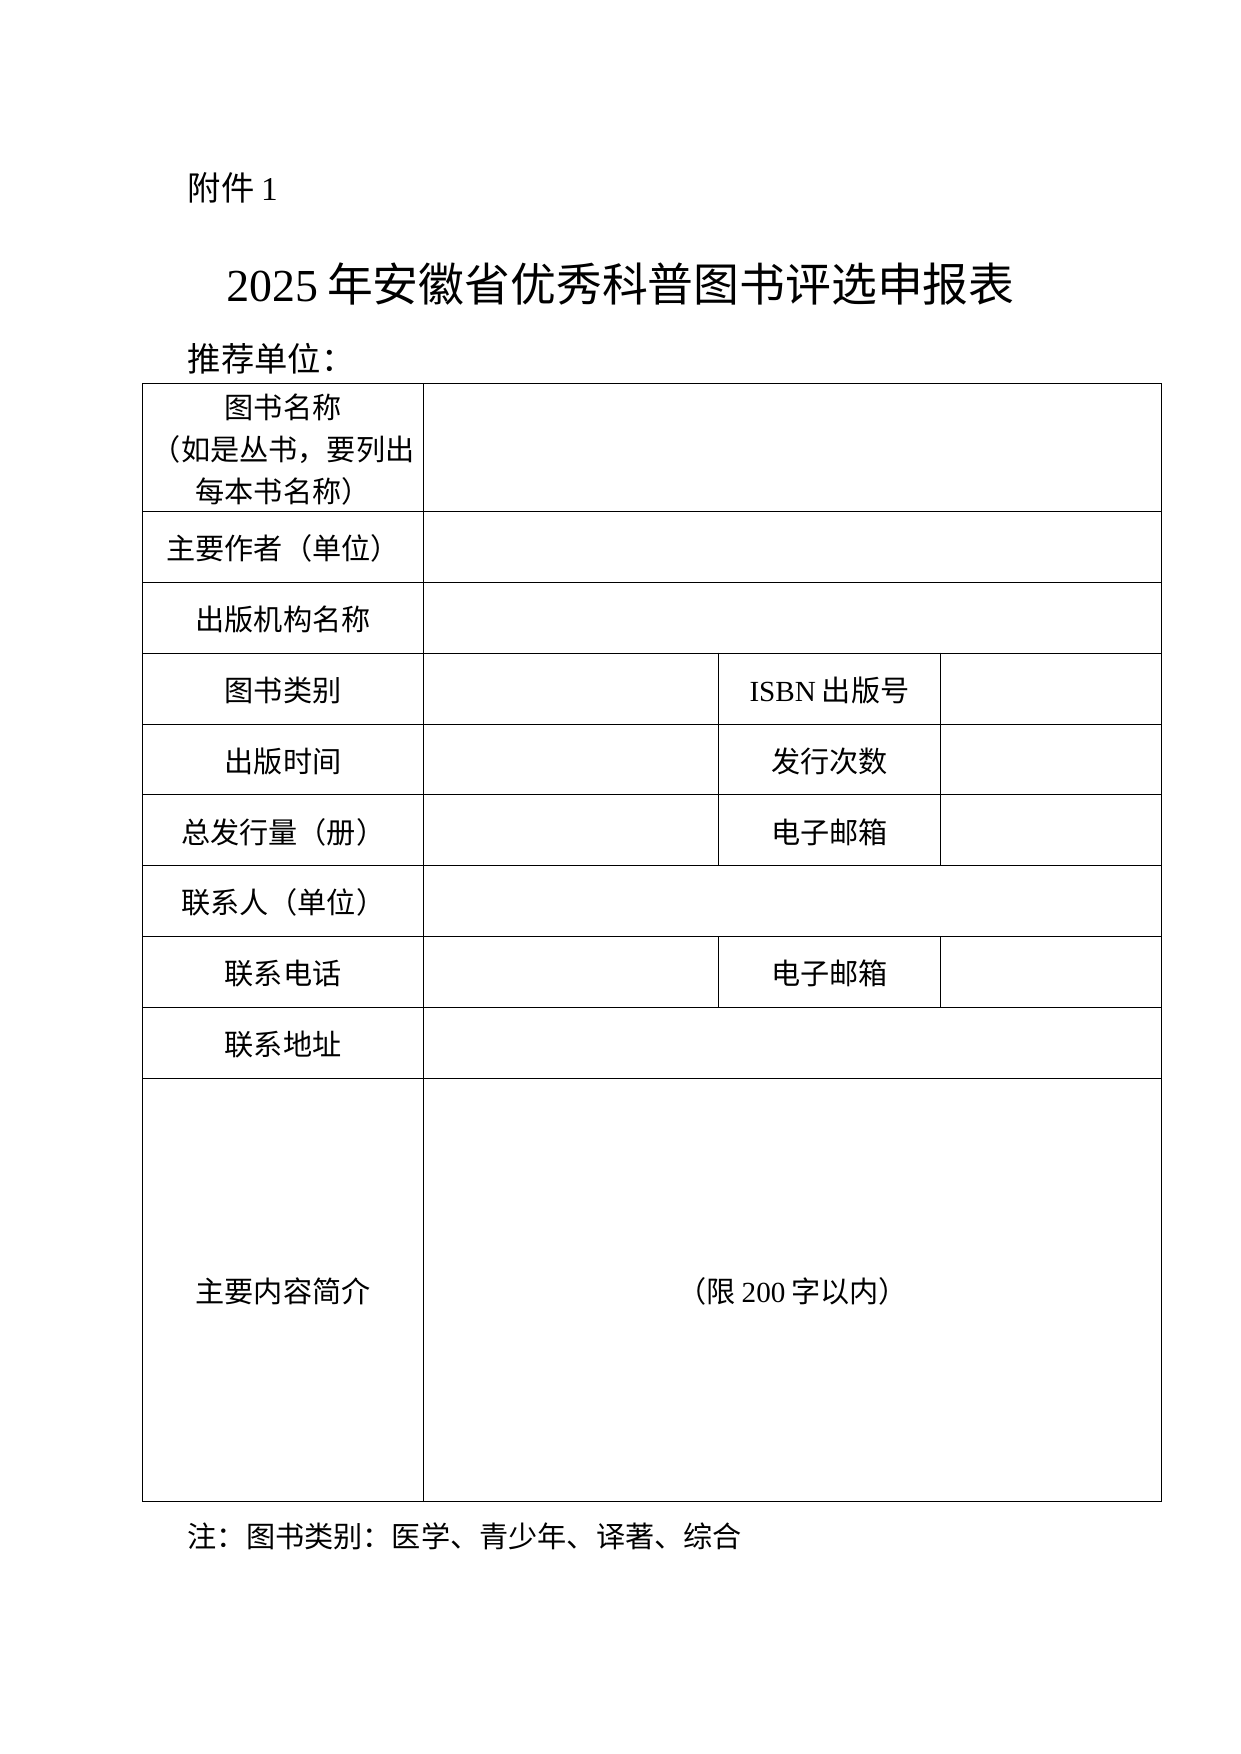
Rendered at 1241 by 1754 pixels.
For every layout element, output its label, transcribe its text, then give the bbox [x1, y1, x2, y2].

text 注：图书类别：医学、青少年、译著、综合 [187, 1502, 1053, 1567]
table_cell ISBN出版号 [719, 654, 940, 723]
table_cell 电子邮箱 [719, 937, 940, 1007]
table_cell [424, 725, 718, 794]
table_cell 出版机构名称 [143, 583, 423, 653]
table_cell [424, 583, 1161, 653]
table_cell [424, 512, 1161, 582]
table_header 图书名称 （如是丛书，要列出 每本书名称） [143, 384, 423, 511]
table_cell （限200字以内） [424, 1079, 1161, 1501]
table_cell [424, 654, 718, 723]
table_cell 主要内容简介 [143, 1079, 423, 1501]
table_cell 出版时间 [143, 725, 423, 794]
table_cell 总发行量（册） [143, 795, 423, 865]
table_header [424, 384, 1161, 511]
table_cell 联系电话 [143, 937, 423, 1007]
table_cell 电子邮箱 [719, 795, 940, 865]
text 推荐单位： [187, 325, 1053, 383]
table_cell 发行次数 [719, 725, 940, 794]
table_cell 联系地址 [143, 1008, 423, 1078]
table_cell [424, 1008, 1161, 1078]
table_cell [941, 795, 1161, 865]
table_cell [424, 866, 1161, 936]
table_cell 联系人（单位） [143, 866, 423, 936]
text 2025年安徽省优秀科普图书评选申报表 [187, 248, 1053, 315]
table_cell [941, 654, 1161, 723]
table_cell 图书类别 [143, 654, 423, 723]
table_cell [941, 725, 1161, 794]
text 附件1 [187, 162, 1053, 210]
table_cell [424, 937, 718, 1007]
table_cell [424, 795, 718, 865]
table_cell [941, 937, 1161, 1007]
table_cell 主要作者（单位） [143, 512, 423, 582]
